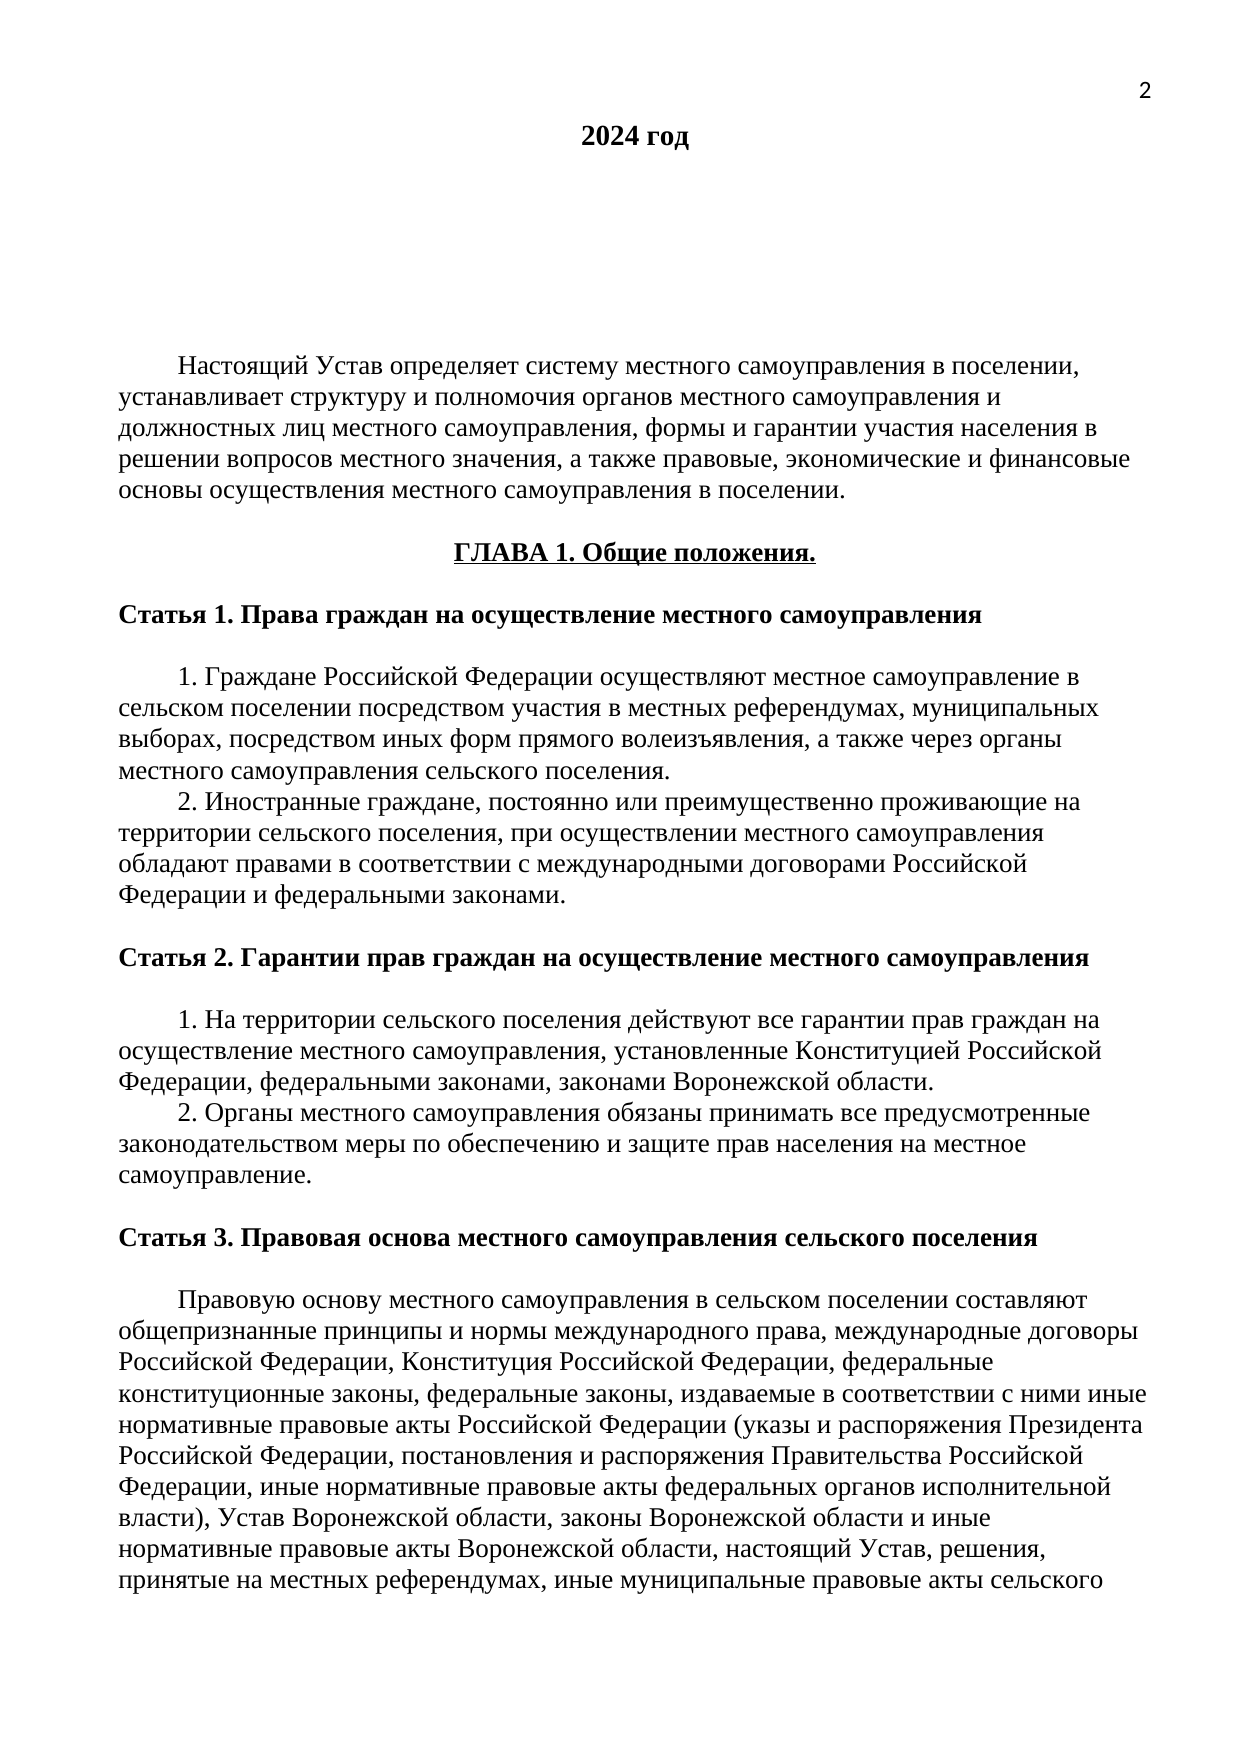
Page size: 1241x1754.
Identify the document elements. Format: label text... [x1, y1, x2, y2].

text Статья 2. Гарантии прав граждан на осуществление местного самоуправления [118, 941, 1152, 972]
text 1. Граждане Российской Федерации осуществляют местное самоуправление в сельском поселении посредством участия в местных референдумах, муниципальных выборах, посредством иных форм прямого волеизъявления, а также через органы местного самоуправления сельского поселения. [118, 660, 1152, 785]
text 2024 год [118, 118, 1152, 152]
text Статья 3. Правовая основа местного самоуправления сельского поселения [118, 1221, 1152, 1252]
text ГЛАВА 1. Общие положения. [118, 536, 1152, 567]
text Статья 1. Права граждан на осуществление местного самоуправления [118, 598, 1152, 629]
text 2. Органы местного самоуправления обязаны принимать все предусмотренные законодательством меры по обеспечению и защите прав населения на местное самоуправление. [118, 1096, 1152, 1190]
text 2. Иностранные граждане, постоянно или преимущественно проживающие на территории сельского поселения, при осуществлении местного самоуправления обладают правами в соответствии с международными договорами Российской Федерации и федеральными законами. [118, 785, 1152, 909]
text Настоящий Устав определяет систему местного самоуправления в поселении, устанавливает структуру и полномочия органов местного самоуправления и должностных лиц местного самоуправления, формы и гарантии участия населения в решении вопросов местного значения, а также правовые, экономические и финансовые основы осуществления местного самоуправления в поселении. [118, 349, 1152, 504]
text 1. На территории сельского поселения действуют все гарантии прав граждан на осуществление местного самоуправления, установленные Конституцией Российской Федерации, федеральными законами, законами Воронежской области. [118, 1003, 1152, 1096]
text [118, 1283, 1152, 1595]
